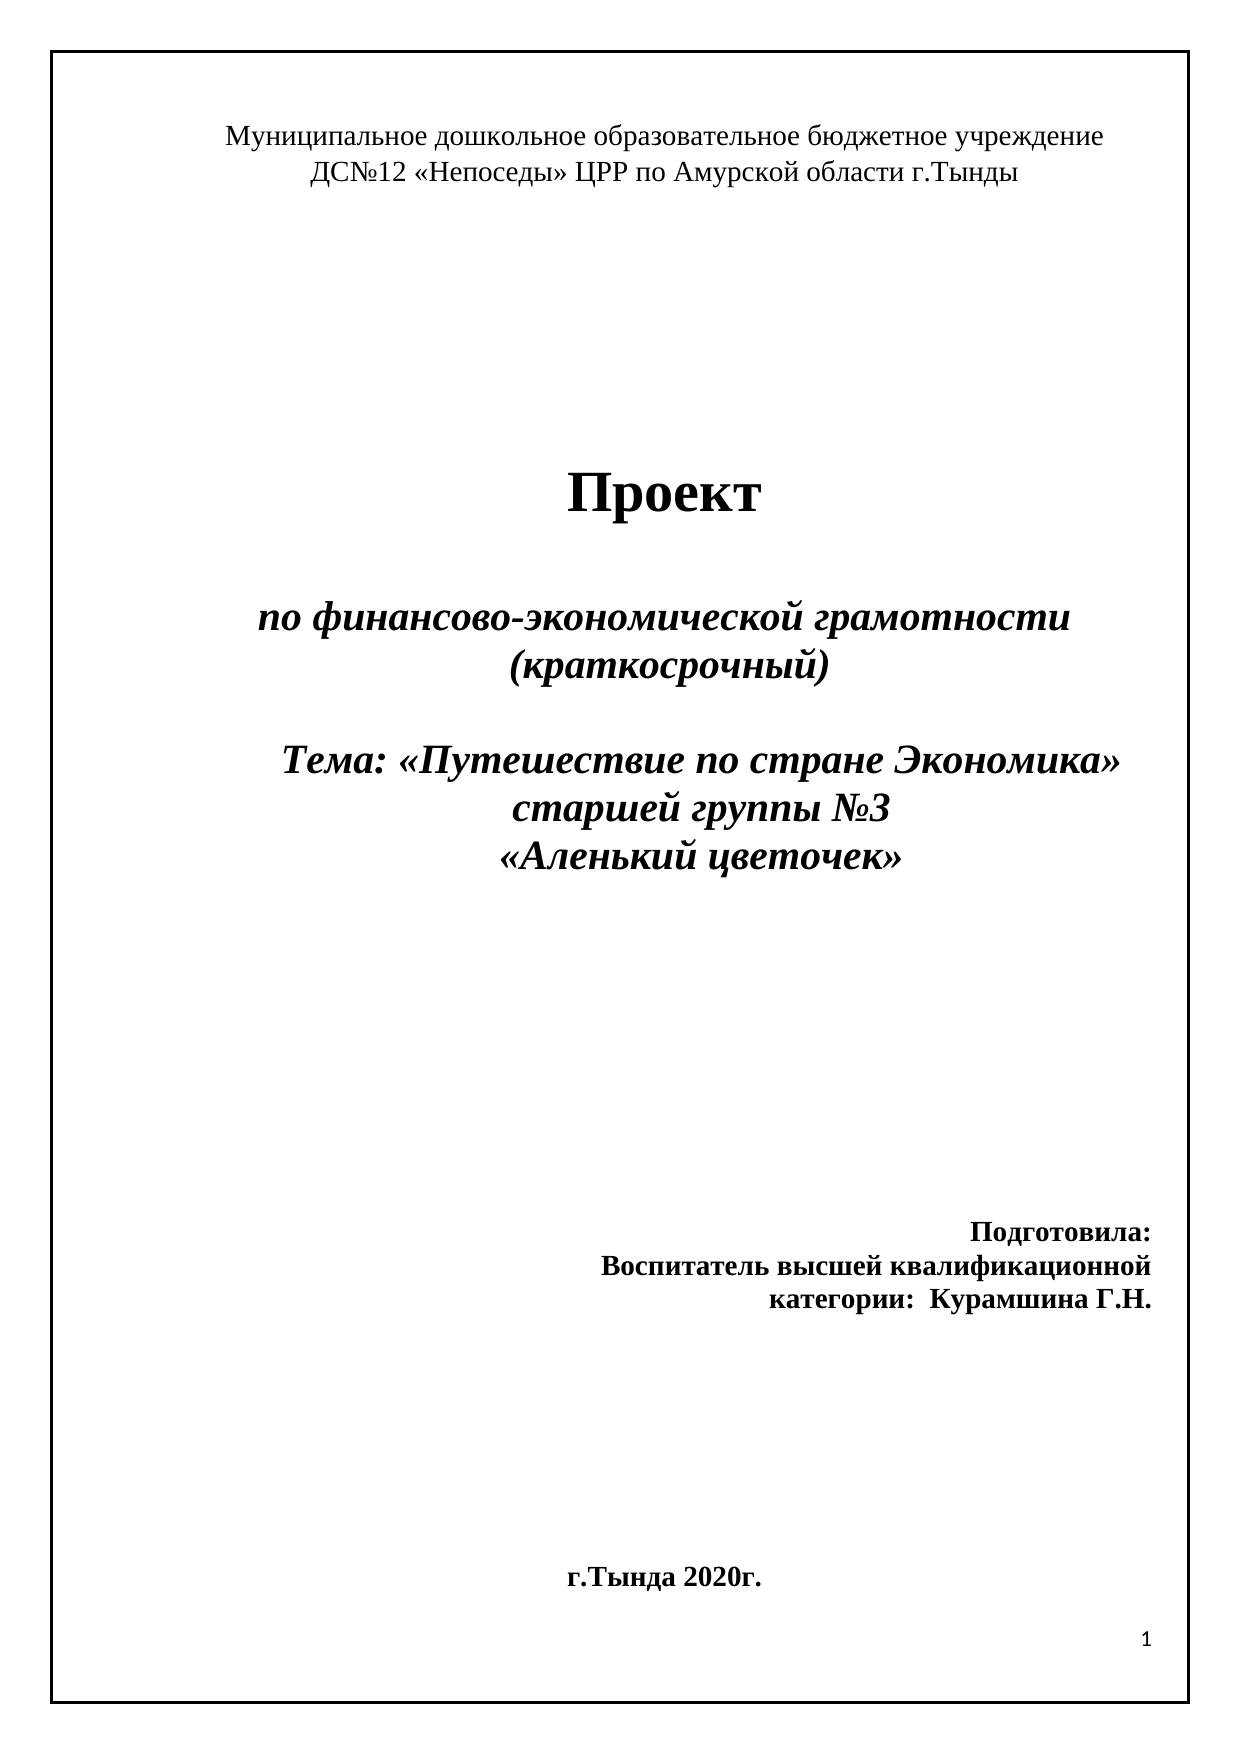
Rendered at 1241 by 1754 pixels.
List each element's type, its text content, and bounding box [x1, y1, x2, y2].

text категории: Курамшина Г.Н. [177, 1281, 1152, 1315]
text Тема: «Путешествие по стране Экономика» [177, 735, 1152, 783]
text «Аленький цветочек» [177, 831, 1152, 879]
text (краткосрочный) [177, 639, 1152, 687]
text старшей группы №3 [177, 783, 1152, 831]
text по финансово-экономической грамотности [177, 591, 1152, 639]
text г.Тында 2020г. [177, 1559, 1152, 1593]
text Воспитатель высшей квалификационной [177, 1248, 1152, 1281]
text Проект [177, 457, 1152, 524]
text Подготовила: [177, 1214, 1152, 1248]
text Муниципальное дошкольное образовательное бюджетное учреждение ДС№12 «Непоседы» ЦРР по Амурской области г.Тынды [177, 118, 1152, 188]
